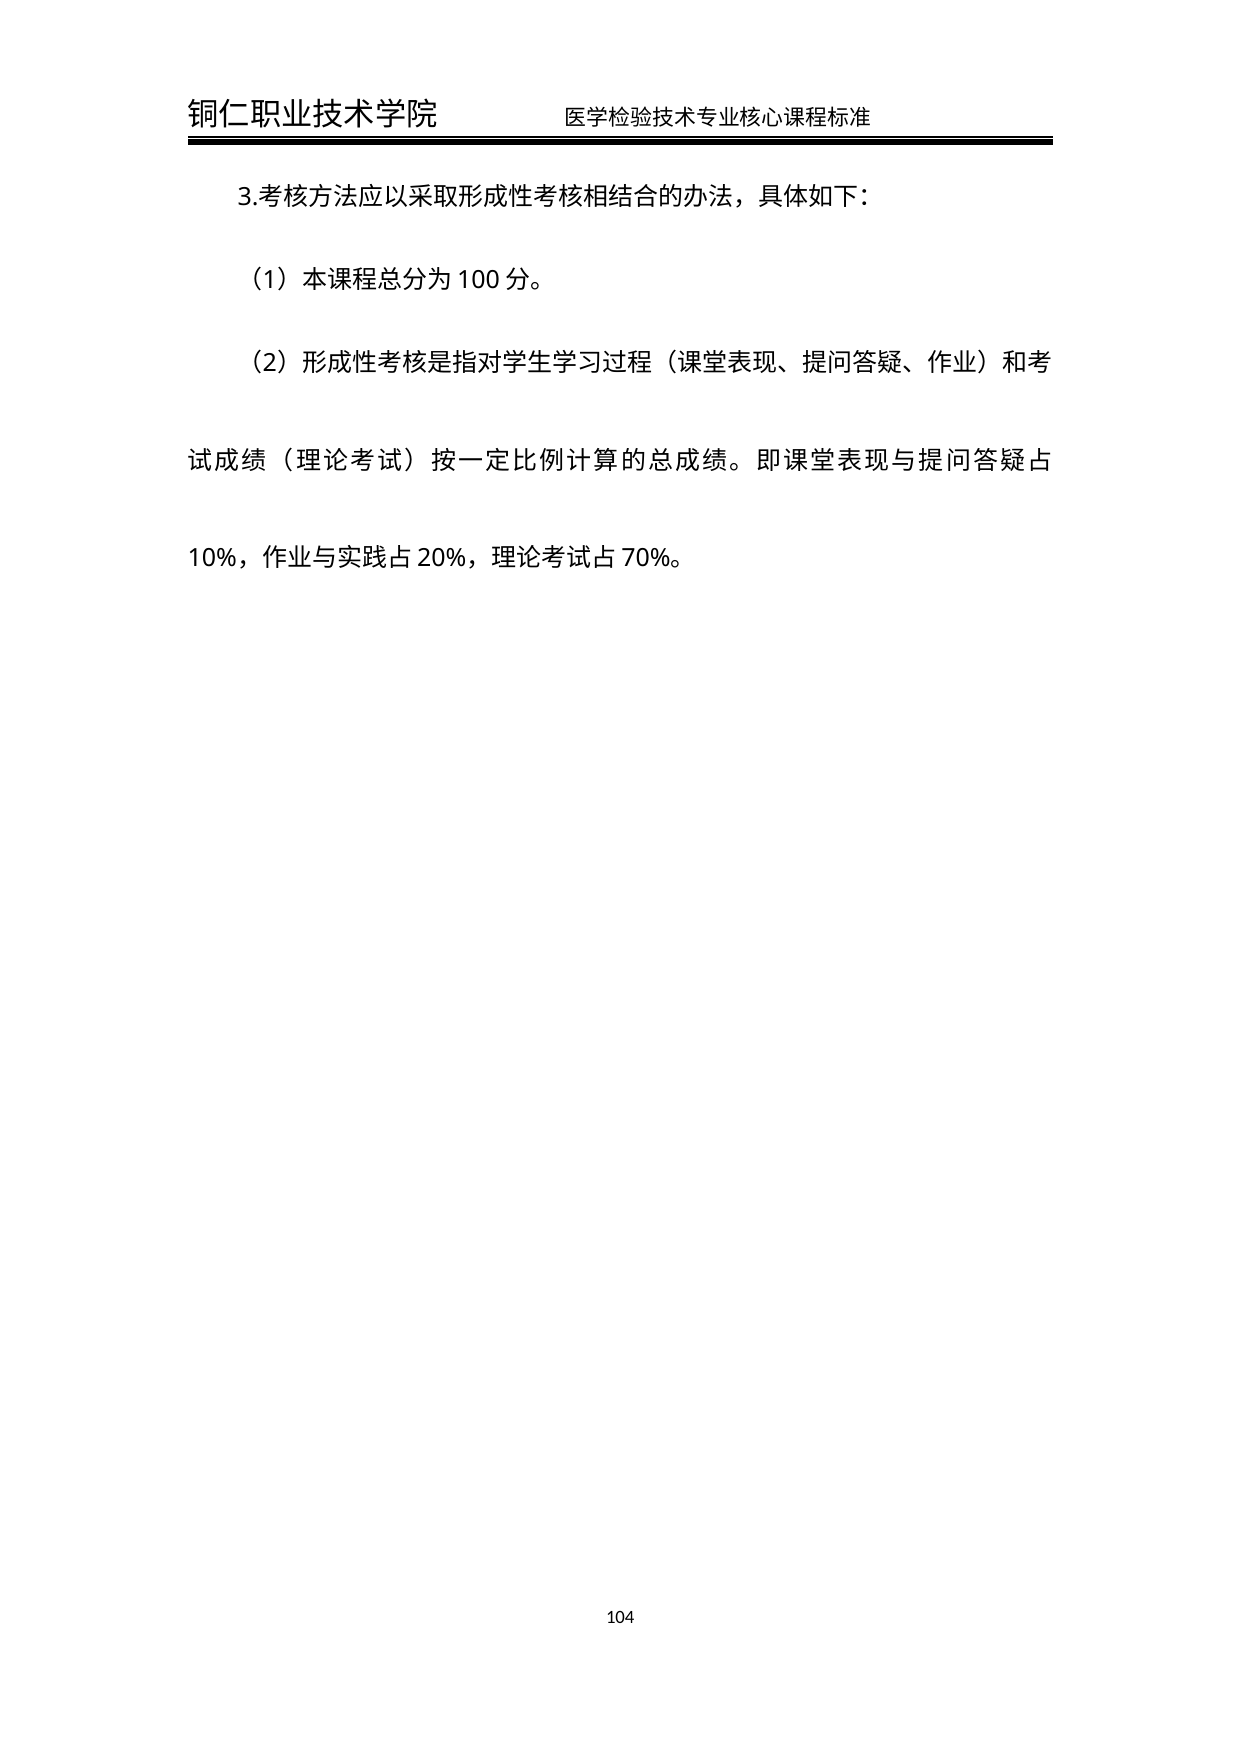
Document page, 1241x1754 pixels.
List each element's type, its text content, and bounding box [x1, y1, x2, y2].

text 3.考核方法应以采取形成性考核相结合的办法，具体如下： [187, 162, 1053, 227]
text （1）本课程总分为100分。 [187, 245, 1053, 310]
text （2）形成性考核是指对学生学习过程（课堂表现、提问答疑、作业）和考试成绩（理论考试）按一定比例计算的总成绩。即课堂表现与提问答疑占10%，作业与实践占20%，理论考试占70%。 [187, 328, 1053, 588]
